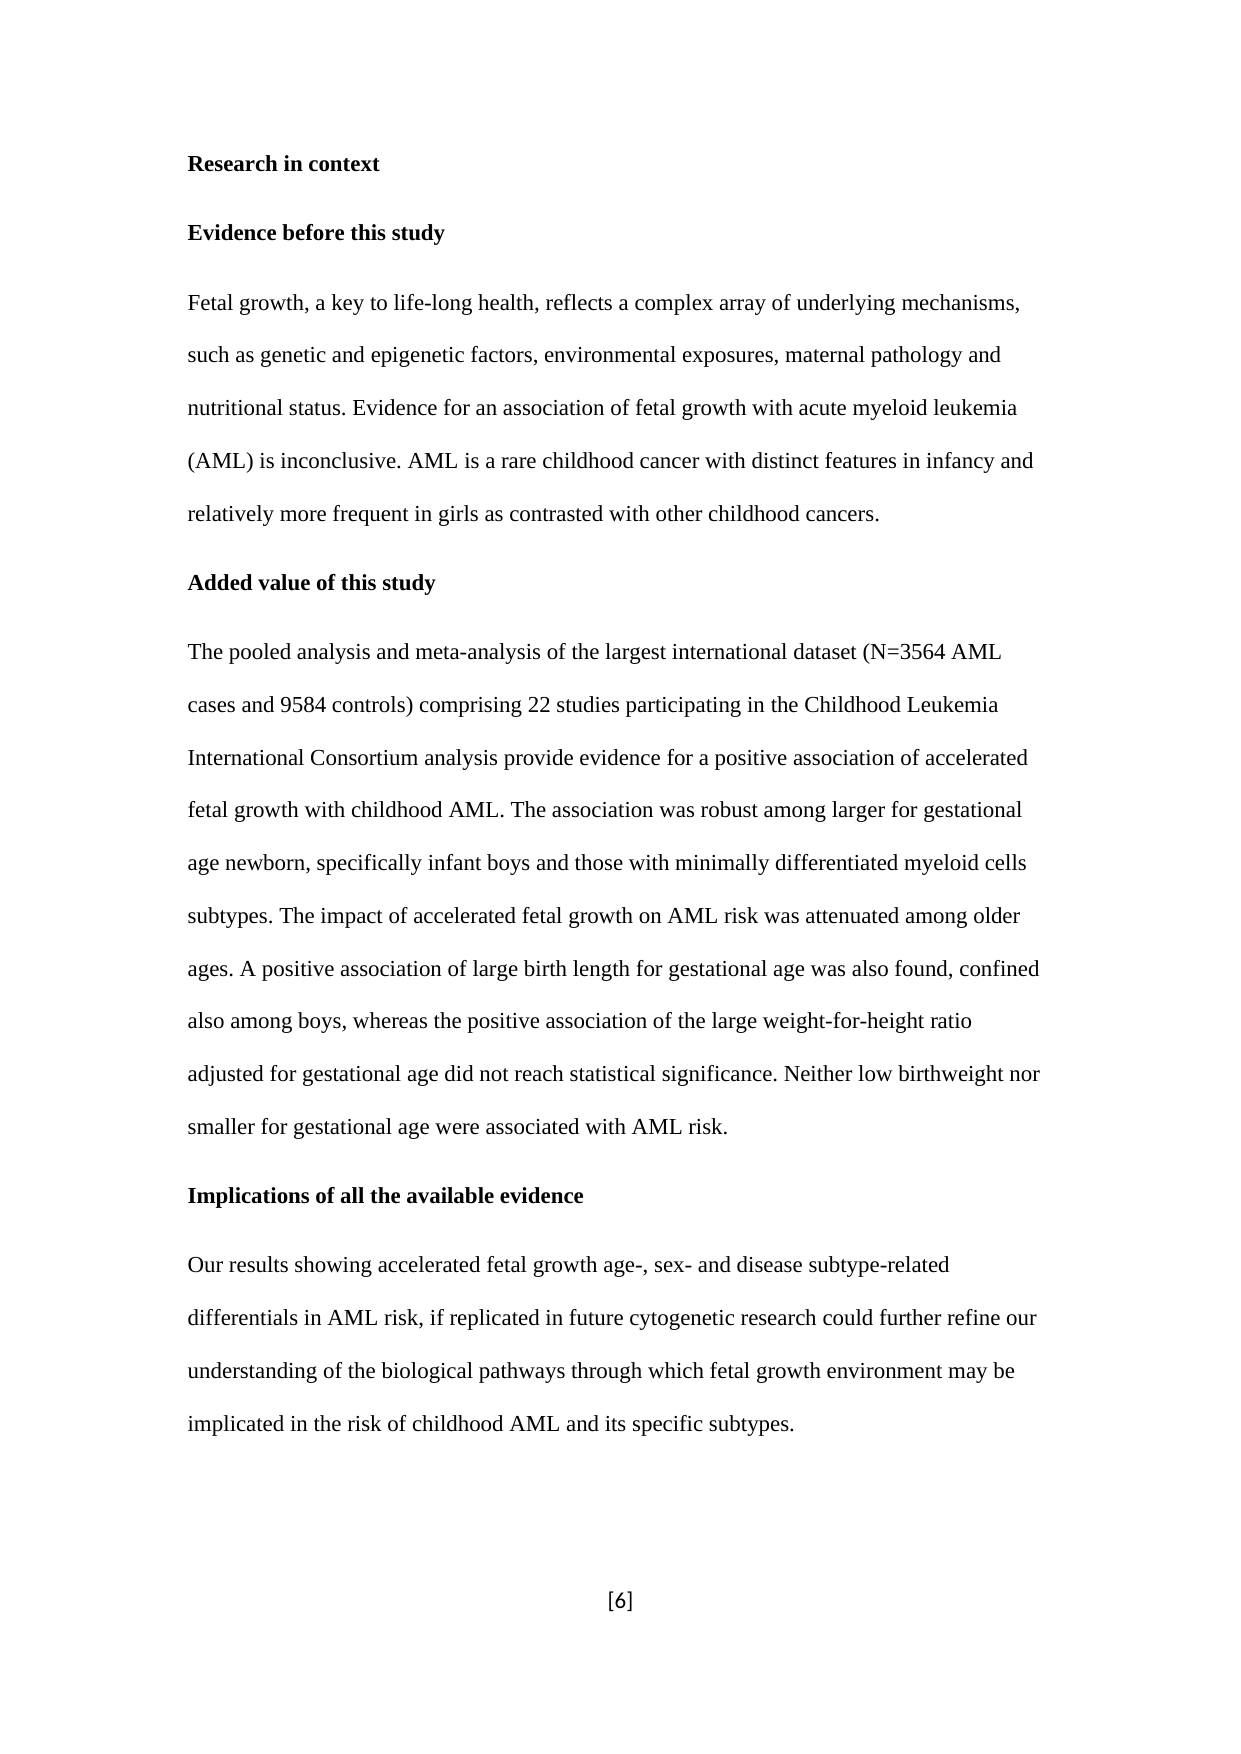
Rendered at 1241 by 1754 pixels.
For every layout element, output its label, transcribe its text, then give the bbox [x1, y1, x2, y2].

text Evidence before this study [187, 219, 1053, 246]
text The pooled analysis and meta-analysis of the largest international dataset (N=3564 AML cases and 9584 controls) comprising 22 studies participating in the Childhood Leukemia International Consortium analysis provide evidence for a positive association of accelerated fetal growth with childhood AML. The association was robust among larger for gestational age newborn, specifically infant boys and those with minimally differentiated myeloid cells subtypes. The impact of accelerated fetal growth on AML risk was attenuated among older ages. A positive association of large birth length for gestational age was also found, confined also among boys, whereas the positive association of the large weight-for-height ratio adjusted for gestational age did not reach statistical significance. Neither low birthweight nor smaller for gestational age were associated with AML risk. [187, 638, 1053, 1139]
text Research in context [187, 150, 1053, 176]
text Our results showing accelerated fetal growth age-, sex- and disease subtype-related differentials in AML risk, if replicated in future cytogenetic research could further refine our understanding of the biological pathways through which fetal growth environment may be implicated in the risk of childhood AML and its specific subtypes. [187, 1251, 1053, 1436]
text Implications of all the available evidence [187, 1182, 1053, 1208]
text Fetal growth, a key to life-long health, reflects a complex array of underlying mechanisms, such as genetic and epigenetic factors, environmental exposures, maternal pathology and nutritional status. Evidence for an association of fetal growth with acute myeloid leukemia (AML) is inconclusive. AML is a rare childhood cancer with distinct features in infancy and relatively more frequent in girls as contrasted with other childhood cancers. [187, 289, 1053, 526]
text Added value of this study [187, 569, 1053, 595]
